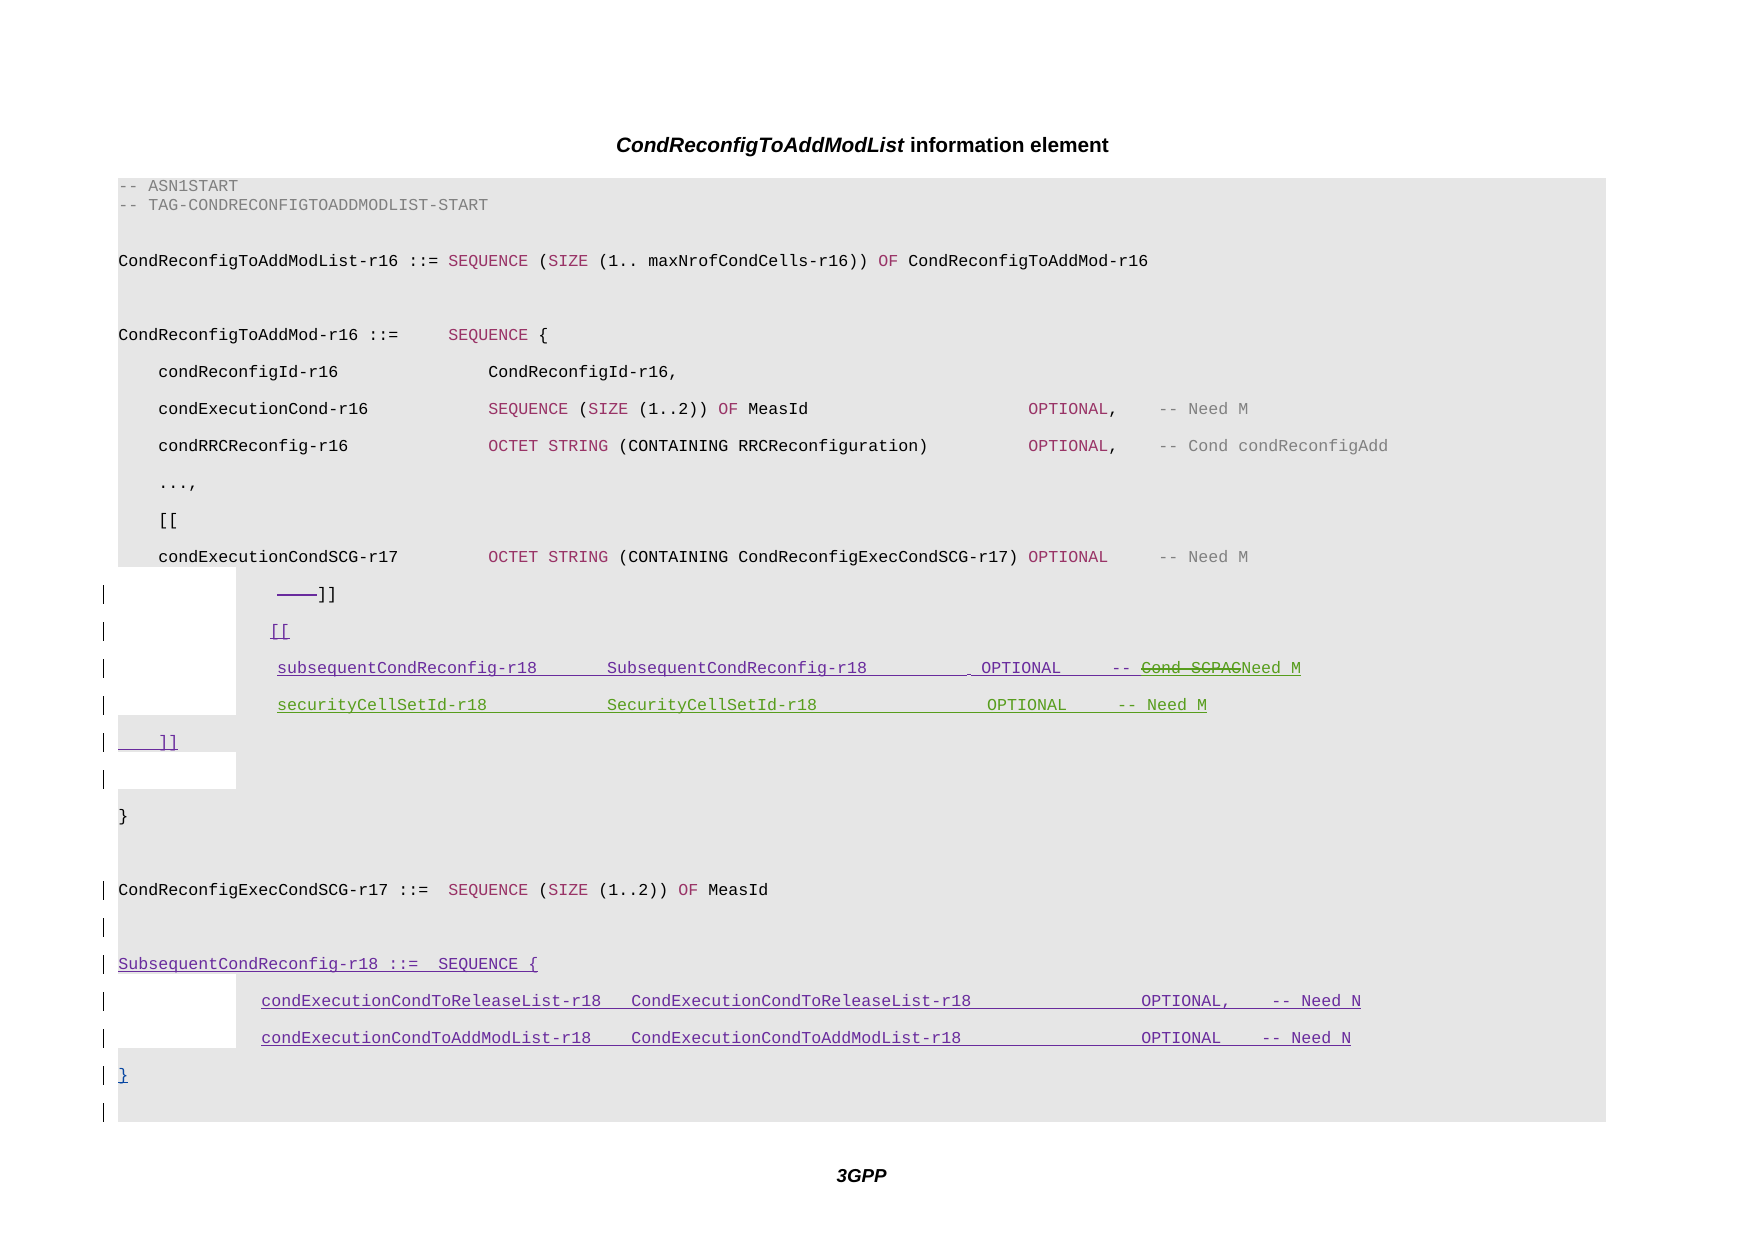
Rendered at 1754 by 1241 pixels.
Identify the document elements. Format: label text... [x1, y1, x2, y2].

text [[ [118, 511, 1606, 530]
text ]] [236, 585, 1606, 604]
text CondReconfigToAddMod-r16 ::= SEQUENCE { [118, 327, 1606, 345]
text ..., [118, 474, 1606, 493]
text -- TAG-CONDRECONFIGTOADDMODLIST-START [118, 197, 1606, 216]
text condExecutionCond-r16 SEQUENCE (SIZE (1..2)) OF MeasId OPTIONAL, -- Need M [118, 401, 1606, 419]
text condExecutionCondSCG-r17 OCTET STRING (CONTAINING CondReconfigExecCondSCG-r17) OPTIONAL -- Need M [118, 548, 1606, 567]
text } [118, 807, 1606, 826]
text CondReconfigToAddModList-r16 ::= SEQUENCE (SIZE (1.. maxNrofCondCells-r16)) OF CondReconfigToAddMod-r16 [118, 253, 1606, 271]
text condReconfigId-r16 CondReconfigId-r16, [118, 363, 1606, 382]
text CondReconfigExecCondSCG-r17 ::= SEQUENCE (SIZE (1..2)) OF MeasId [118, 881, 1606, 900]
text -- ASN1START [118, 178, 1606, 197]
text condRRCReconfig-r16 OCTET STRING (CONTAINING RRCReconfiguration) OPTIONAL, -- Cond condReconfigAdd [118, 437, 1606, 456]
text CondReconfigToAddModList information element [118, 133, 1606, 157]
